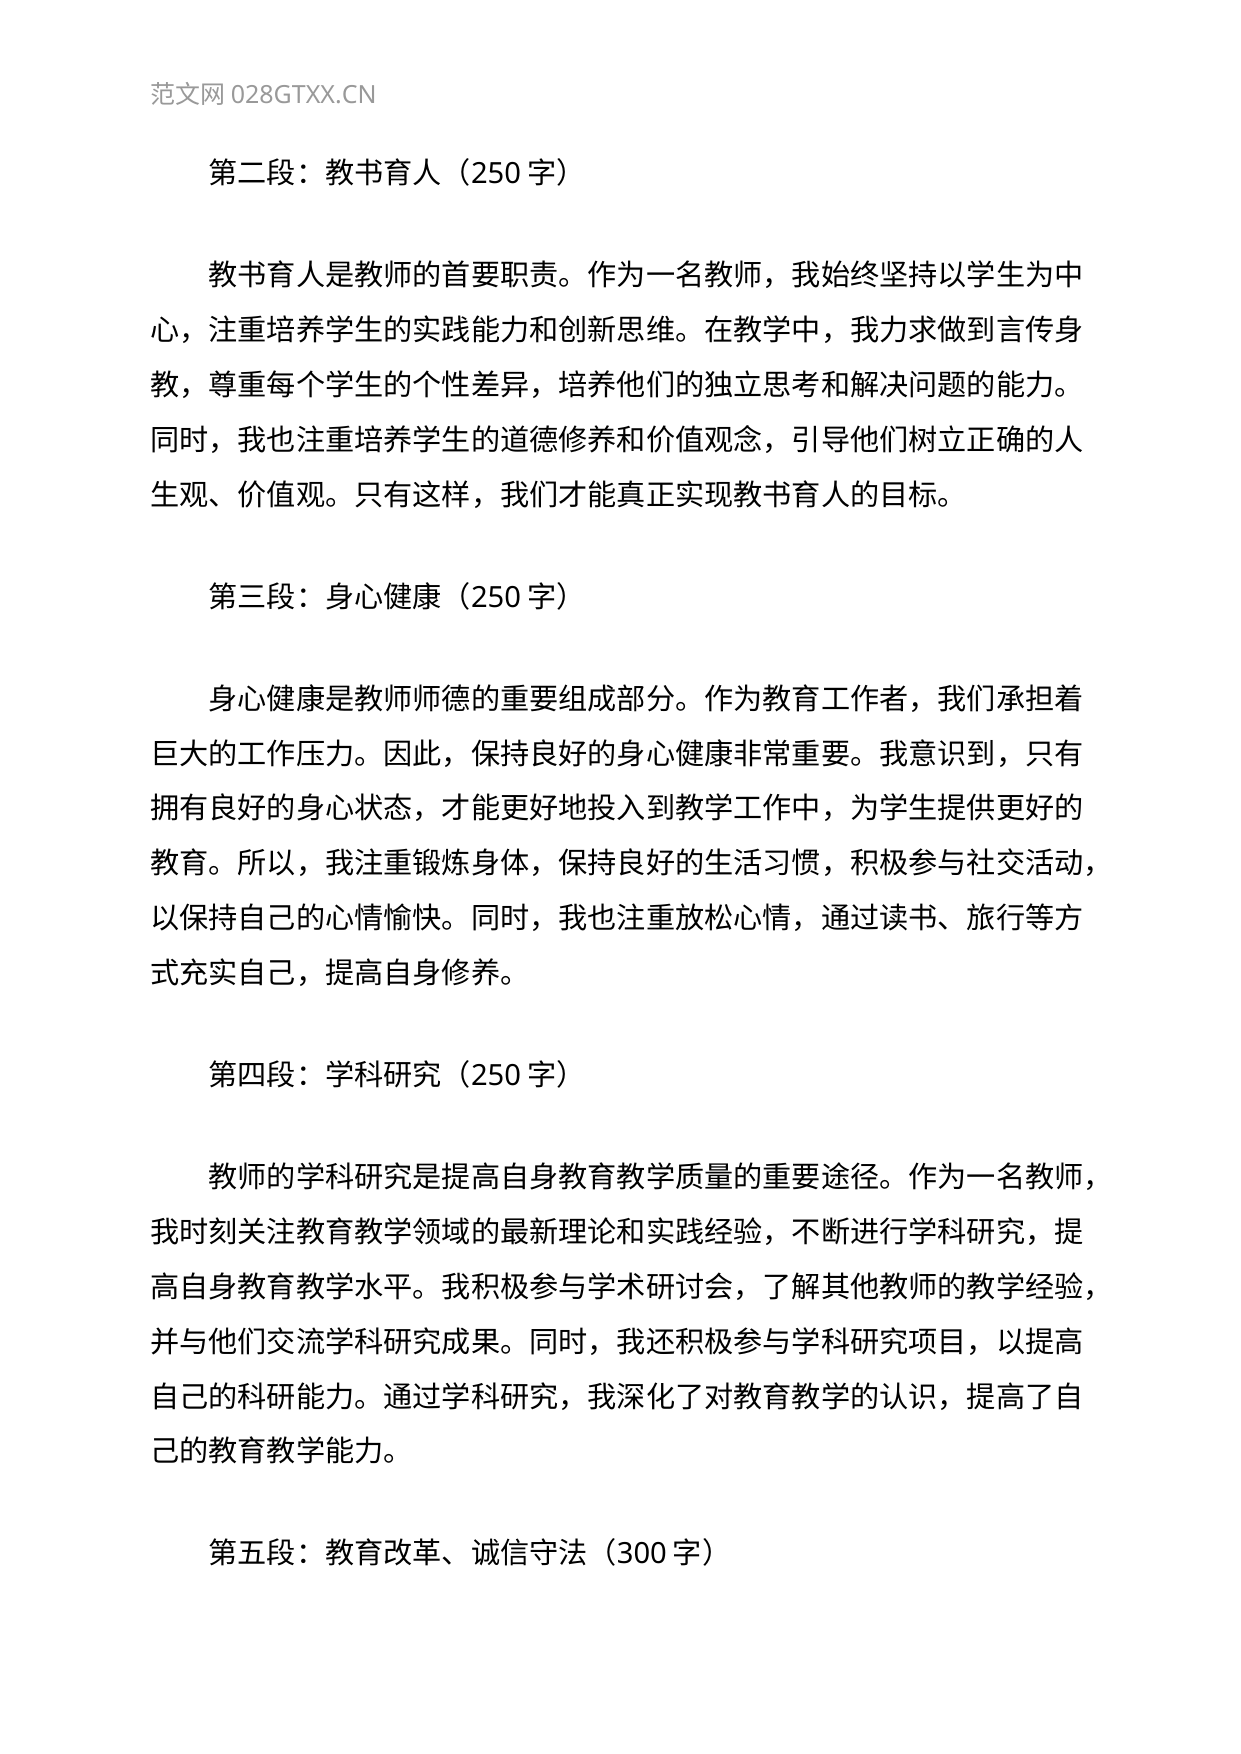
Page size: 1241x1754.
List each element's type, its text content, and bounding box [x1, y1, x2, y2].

text 第二段：教书育人（250字） [150, 150, 1090, 192]
text 第三段：身心健康（250字） [150, 573, 1090, 616]
text 教师的学科研究是提高自身教育教学质量的重要途径。作为一名教师，我时刻关注教育教学领域的最新理论和实践经验，不断进行学科研究，提高自身教育教学水平。我积极参与学术研讨会，了解其他教师的教学经验，并与他们交流学科研究成果。同时，我还积极参与学科研究项目，以提高自己的科研能力。通过学科研究，我深化了对教育教学的认识，提高了自己的教育教学能力。 [150, 1153, 1090, 1470]
text 身心健康是教师师德的重要组成部分。作为教育工作者，我们承担着巨大的工作压力。因此，保持良好的身心健康非常重要。我意识到，只有拥有良好的身心状态，才能更好地投入到教学工作中，为学生提供更好的教育。所以，我注重锻炼身体，保持良好的生活习惯，积极参与社交活动，以保持自己的心情愉快。同时，我也注重放松心情，通过读书、旅行等方式充实自己，提高自身修养。 [150, 675, 1090, 992]
text 第五段：教育改革、诚信守法（300字） [150, 1530, 1090, 1572]
text 教书育人是教师的首要职责。作为一名教师，我始终坚持以学生为中心，注重培养学生的实践能力和创新思维。在教学中，我力求做到言传身教，尊重每个学生的个性差异，培养他们的独立思考和解决问题的能力。同时，我也注重培养学生的道德修养和价值观念，引导他们树立正确的人生观、价值观。只有这样，我们才能真正实现教书育人的目标。 [150, 252, 1090, 514]
text 第四段：学科研究（250字） [150, 1052, 1090, 1094]
